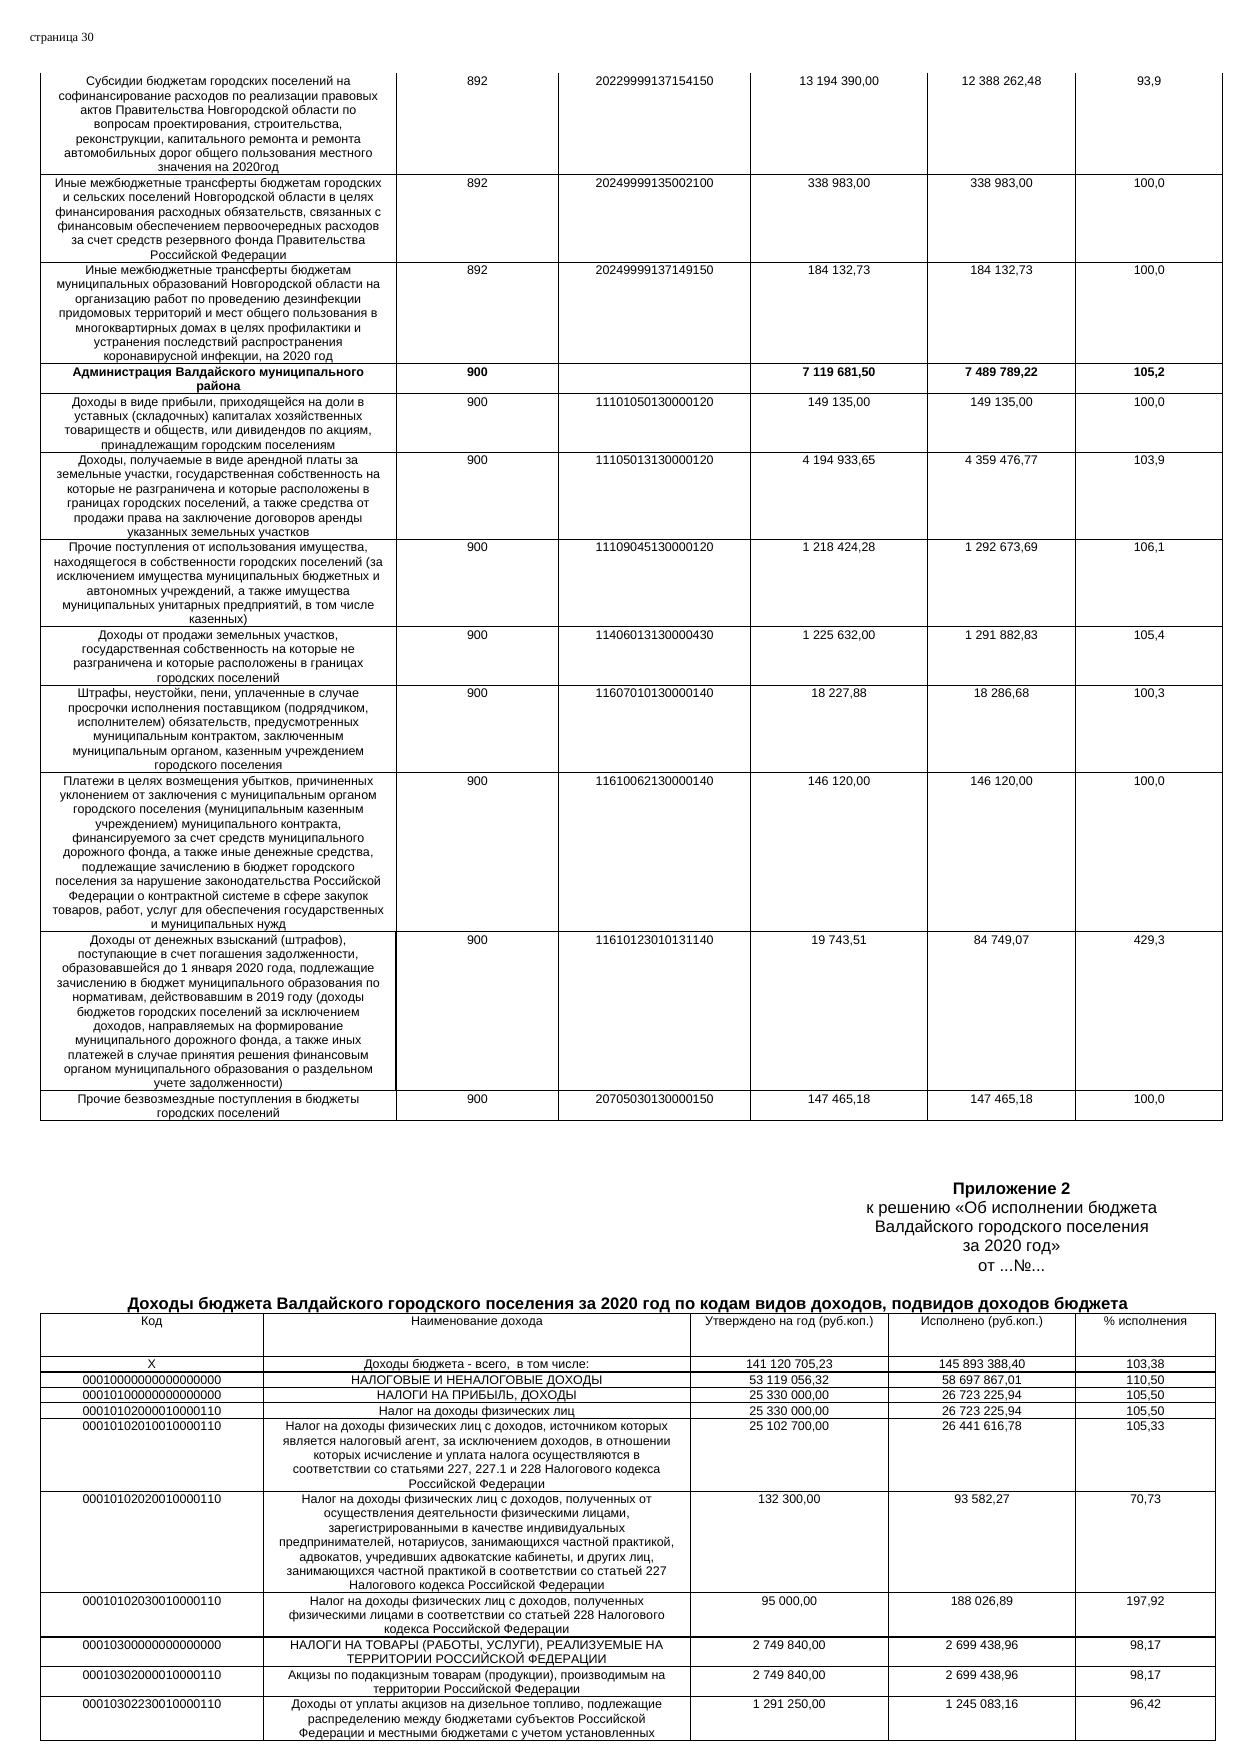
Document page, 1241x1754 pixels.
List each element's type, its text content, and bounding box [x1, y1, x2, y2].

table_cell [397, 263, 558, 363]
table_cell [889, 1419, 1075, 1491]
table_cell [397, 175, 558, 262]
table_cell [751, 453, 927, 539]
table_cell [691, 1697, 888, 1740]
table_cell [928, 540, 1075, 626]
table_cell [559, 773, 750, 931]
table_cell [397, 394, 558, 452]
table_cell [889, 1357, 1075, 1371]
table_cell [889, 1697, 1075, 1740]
text Доходы бюджета Валдайского городского поселения за 2020 год по кодам видов доходов, подвидов доходов бюджета [29, 1294, 1226, 1313]
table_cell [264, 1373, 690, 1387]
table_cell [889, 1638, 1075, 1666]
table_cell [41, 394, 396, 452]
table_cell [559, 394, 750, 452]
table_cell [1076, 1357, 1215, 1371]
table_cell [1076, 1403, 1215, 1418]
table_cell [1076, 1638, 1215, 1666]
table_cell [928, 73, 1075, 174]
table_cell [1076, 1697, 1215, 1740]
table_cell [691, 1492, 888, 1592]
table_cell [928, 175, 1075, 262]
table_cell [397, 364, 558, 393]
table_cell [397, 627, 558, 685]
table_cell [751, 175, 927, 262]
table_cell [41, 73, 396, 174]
text к решению «Об исполнении бюджета [797, 1198, 1226, 1217]
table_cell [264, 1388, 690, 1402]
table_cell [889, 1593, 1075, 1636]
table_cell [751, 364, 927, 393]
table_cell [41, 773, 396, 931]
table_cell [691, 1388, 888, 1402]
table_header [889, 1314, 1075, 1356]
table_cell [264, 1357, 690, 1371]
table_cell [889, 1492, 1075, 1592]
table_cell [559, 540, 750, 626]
text Валдайского городского поселения [797, 1217, 1226, 1236]
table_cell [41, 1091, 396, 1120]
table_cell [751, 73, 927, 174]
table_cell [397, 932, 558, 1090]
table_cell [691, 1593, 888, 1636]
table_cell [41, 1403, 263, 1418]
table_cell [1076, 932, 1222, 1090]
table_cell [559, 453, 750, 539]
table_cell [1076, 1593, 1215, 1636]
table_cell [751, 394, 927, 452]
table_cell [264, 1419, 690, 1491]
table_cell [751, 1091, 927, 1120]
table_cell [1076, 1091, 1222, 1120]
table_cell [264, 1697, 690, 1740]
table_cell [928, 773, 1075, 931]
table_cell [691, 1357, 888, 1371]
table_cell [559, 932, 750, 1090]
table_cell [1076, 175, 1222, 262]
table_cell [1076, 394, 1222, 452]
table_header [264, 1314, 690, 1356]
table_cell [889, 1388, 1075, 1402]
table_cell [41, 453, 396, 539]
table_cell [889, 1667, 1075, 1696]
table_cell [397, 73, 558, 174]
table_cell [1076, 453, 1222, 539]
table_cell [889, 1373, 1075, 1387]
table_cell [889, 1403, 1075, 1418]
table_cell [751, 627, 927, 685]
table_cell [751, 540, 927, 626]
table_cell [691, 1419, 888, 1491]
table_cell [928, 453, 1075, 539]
text за 2020 год» [797, 1236, 1226, 1255]
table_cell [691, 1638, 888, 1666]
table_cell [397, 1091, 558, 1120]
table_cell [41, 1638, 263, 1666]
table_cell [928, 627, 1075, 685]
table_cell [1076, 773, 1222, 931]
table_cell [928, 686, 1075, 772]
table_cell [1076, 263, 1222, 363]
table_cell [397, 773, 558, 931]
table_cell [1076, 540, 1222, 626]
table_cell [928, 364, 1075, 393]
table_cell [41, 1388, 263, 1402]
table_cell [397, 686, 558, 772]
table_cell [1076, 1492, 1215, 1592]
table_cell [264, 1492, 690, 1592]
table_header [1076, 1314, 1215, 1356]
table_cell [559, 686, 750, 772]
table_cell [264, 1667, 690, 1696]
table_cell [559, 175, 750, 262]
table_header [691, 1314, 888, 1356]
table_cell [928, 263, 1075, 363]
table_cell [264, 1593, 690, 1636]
text от ...№... [797, 1255, 1226, 1274]
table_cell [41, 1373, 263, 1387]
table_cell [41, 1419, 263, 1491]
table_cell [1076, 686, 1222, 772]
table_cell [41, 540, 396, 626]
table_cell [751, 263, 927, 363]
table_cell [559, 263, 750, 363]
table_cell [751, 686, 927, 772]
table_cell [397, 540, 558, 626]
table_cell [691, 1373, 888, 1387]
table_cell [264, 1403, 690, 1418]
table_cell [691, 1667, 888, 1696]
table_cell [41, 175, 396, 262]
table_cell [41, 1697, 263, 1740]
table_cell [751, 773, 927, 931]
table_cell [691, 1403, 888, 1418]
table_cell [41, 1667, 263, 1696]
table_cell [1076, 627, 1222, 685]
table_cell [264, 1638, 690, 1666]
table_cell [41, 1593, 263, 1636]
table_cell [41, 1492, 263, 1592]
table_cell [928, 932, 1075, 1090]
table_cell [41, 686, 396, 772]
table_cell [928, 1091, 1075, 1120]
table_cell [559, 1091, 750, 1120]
text Приложение 2 [797, 1179, 1226, 1198]
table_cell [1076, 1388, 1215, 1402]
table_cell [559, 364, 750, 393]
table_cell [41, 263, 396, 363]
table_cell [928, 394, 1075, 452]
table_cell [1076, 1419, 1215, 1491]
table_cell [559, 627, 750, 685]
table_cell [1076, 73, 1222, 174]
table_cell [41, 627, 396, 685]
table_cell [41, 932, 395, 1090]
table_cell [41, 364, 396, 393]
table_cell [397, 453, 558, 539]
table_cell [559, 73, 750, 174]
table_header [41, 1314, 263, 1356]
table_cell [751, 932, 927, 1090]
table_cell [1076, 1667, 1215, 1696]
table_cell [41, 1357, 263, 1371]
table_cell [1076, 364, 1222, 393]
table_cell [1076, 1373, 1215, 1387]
